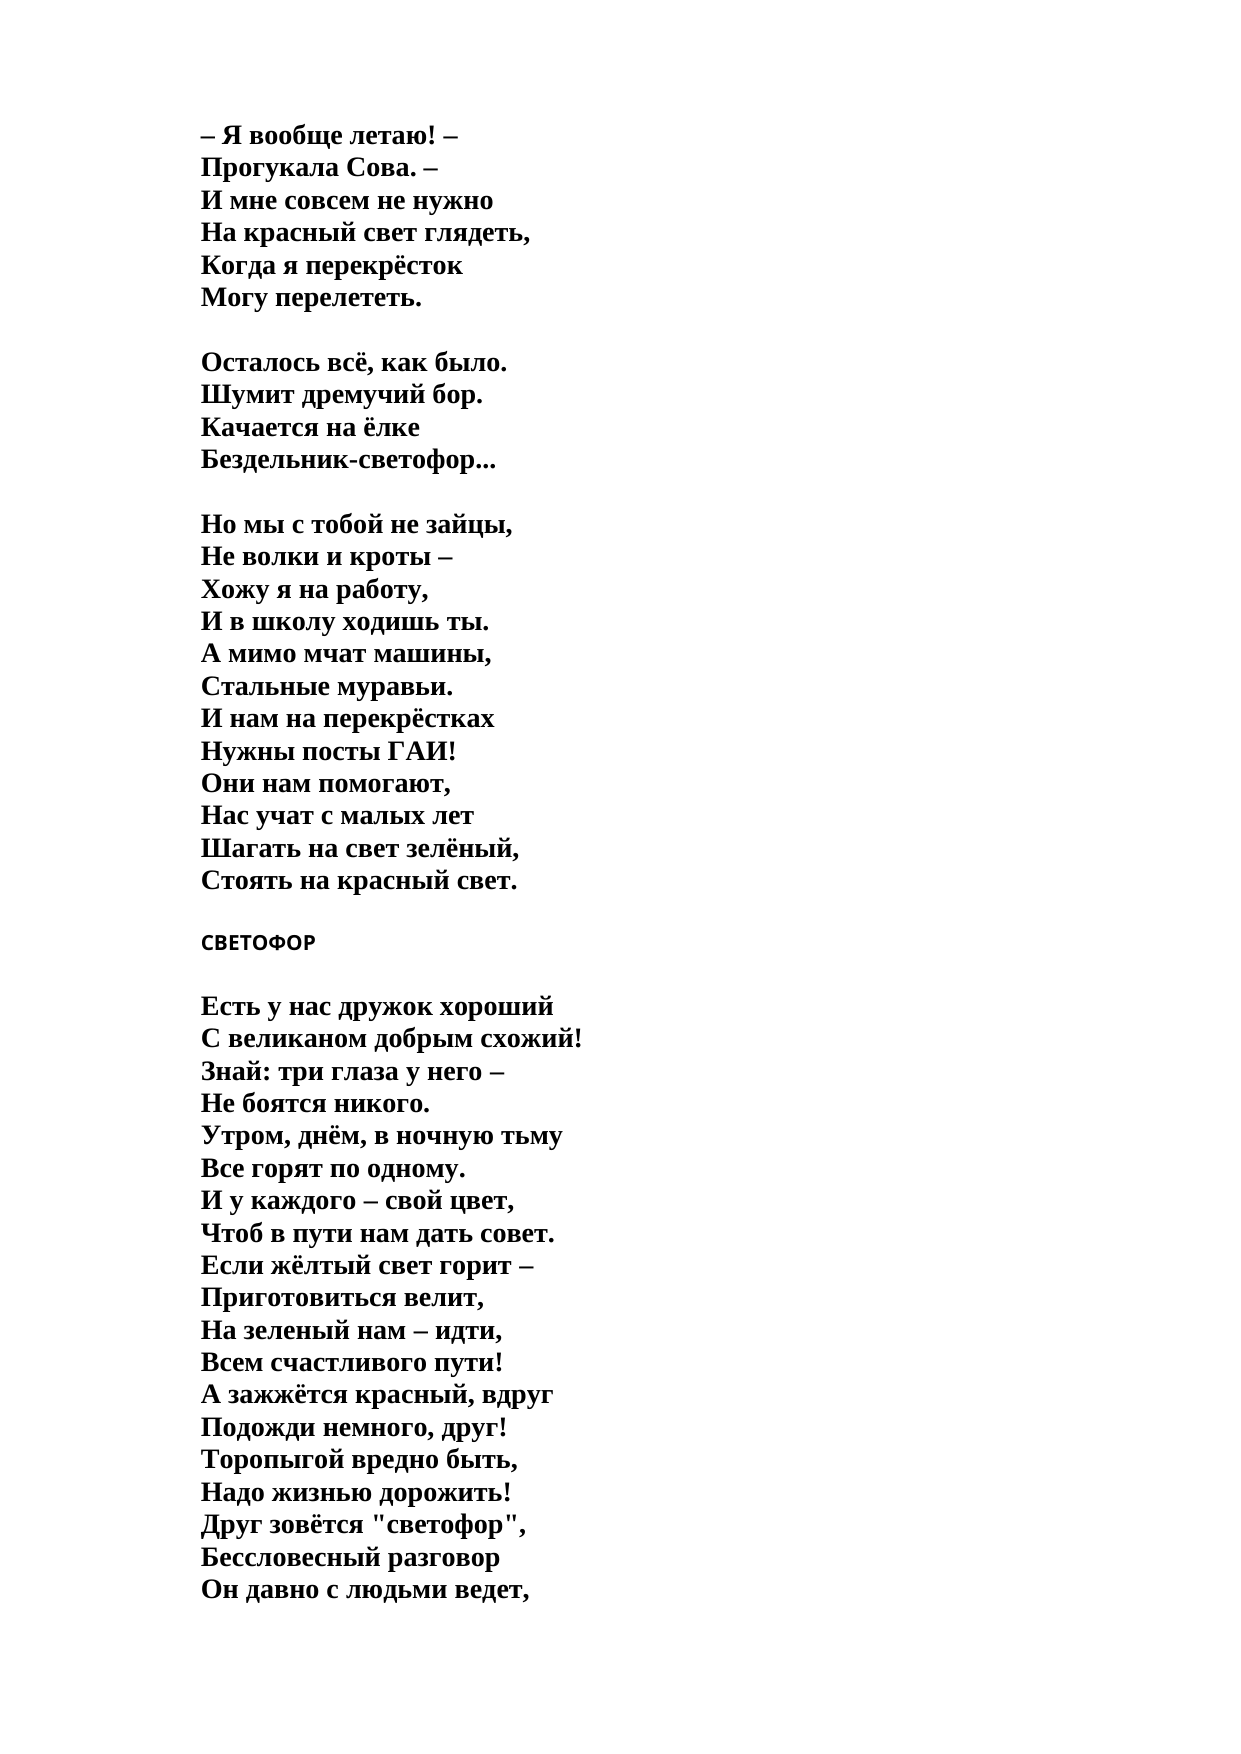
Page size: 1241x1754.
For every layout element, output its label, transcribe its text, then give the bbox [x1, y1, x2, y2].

text Осталось всё, как было. Шумит дремучий бор. Качается на ёлке Бездельник-светофор... Но мы с тобой не зайцы, Не волки и кроты – Хожу я на работу, И в школу ходишь ты. А мимо мчат машины, Стальные муравьи. И нам на перекрёстках Нужны посты ГАИ! Они нам помогают, Нас учат с малых лет Шагать на свет зелёный, Стоять на красный свет. [201, 312, 1128, 896]
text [201, 956, 1128, 1604]
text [201, 118, 1128, 312]
text СВЕТОФОР [201, 928, 1128, 956]
